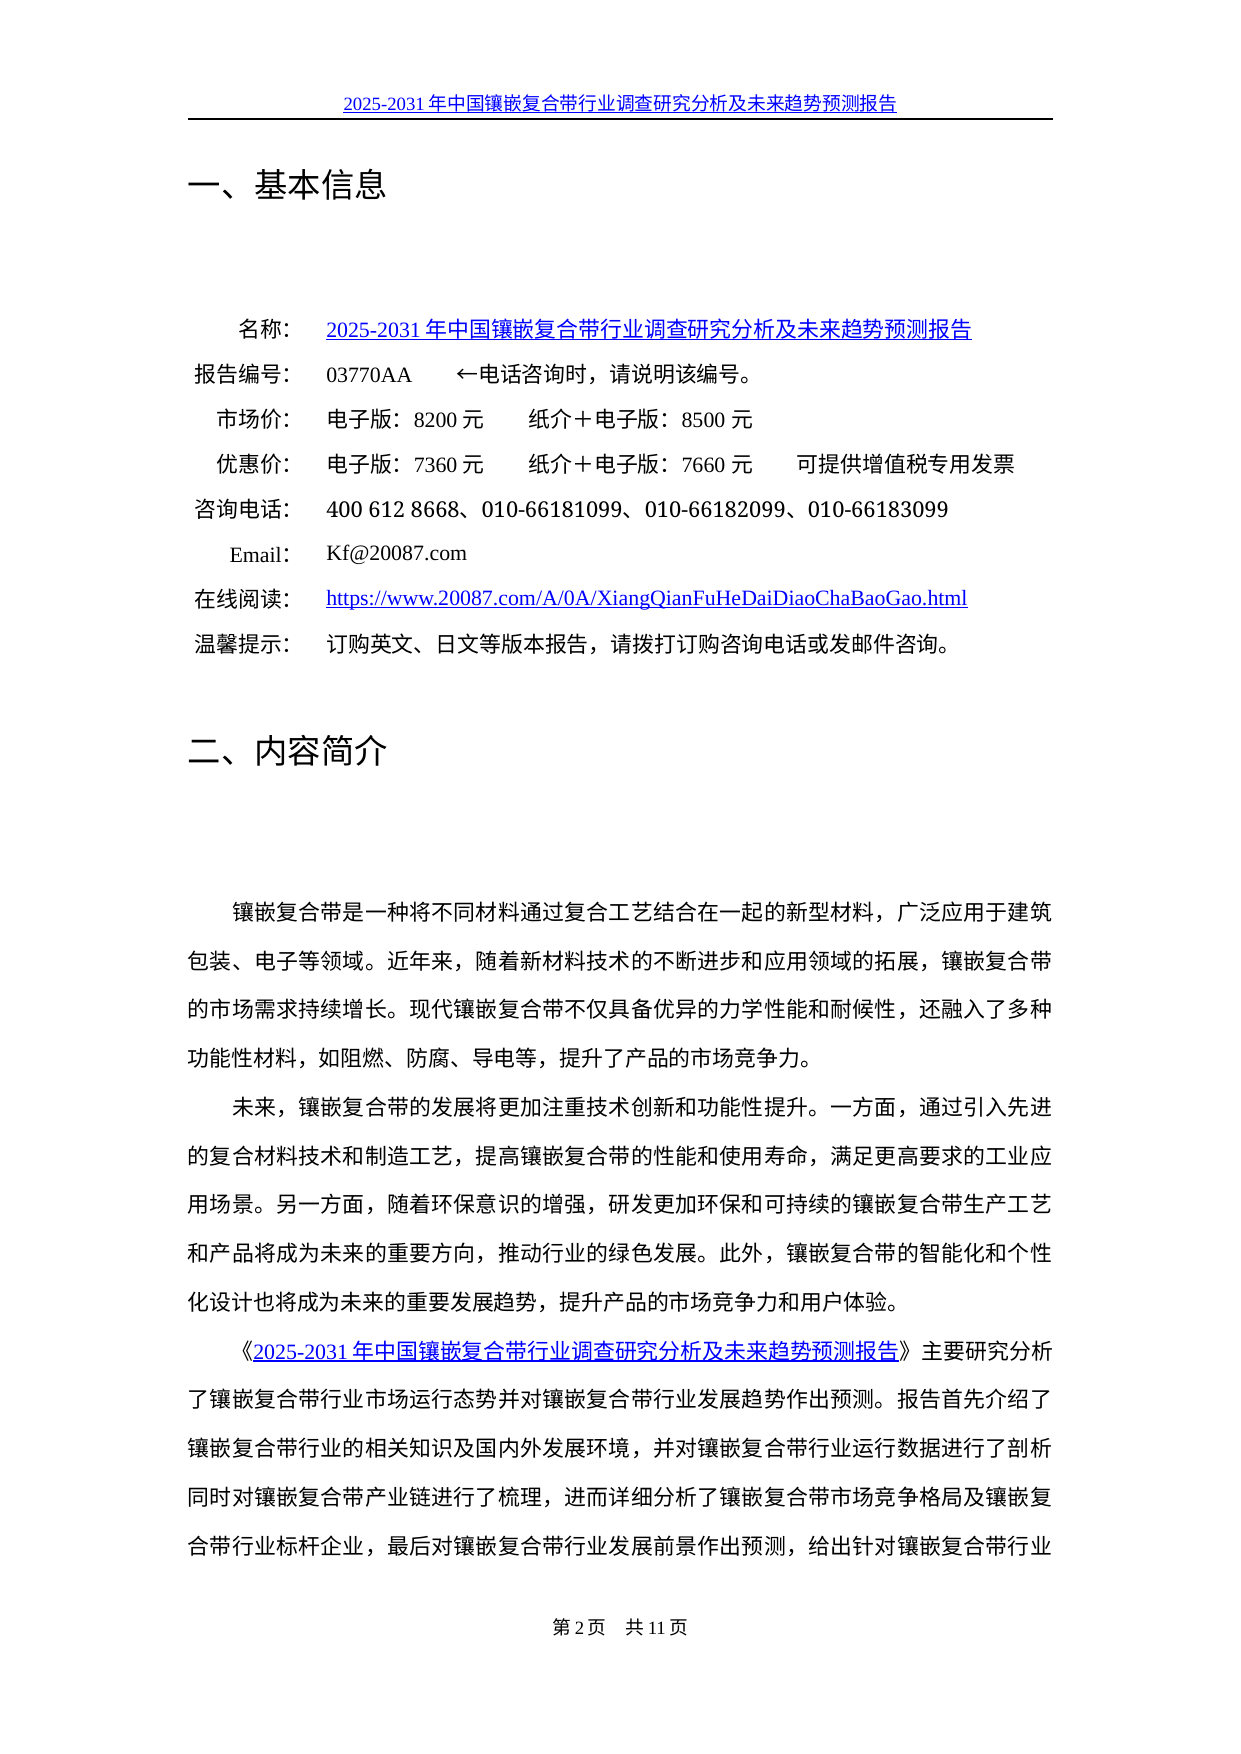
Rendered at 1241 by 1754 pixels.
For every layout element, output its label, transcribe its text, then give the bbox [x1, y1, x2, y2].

table_header 名称： [167, 312, 315, 357]
table_cell 在线阅读： [167, 582, 315, 627]
table_cell Kf@20087.com [315, 537, 1073, 582]
table_header 2025-2031年中国镶嵌复合带行业调查研究分析及未来趋势预测报告 [315, 312, 1073, 357]
table_cell 报告编号： [167, 357, 315, 402]
table_cell [315, 582, 1073, 627]
table_cell 订购英文、日文等版本报告，请拨打订购咨询电话或发邮件咨询。 [315, 627, 1073, 672]
title 一、基本信息 [187, 150, 1053, 215]
table_cell 电子版：8200 元 纸介＋电子版：8500 元 [315, 402, 1073, 447]
table_cell 优惠价： [167, 447, 315, 492]
table_cell 电子版：7360 元 纸介＋电子版：7660 元 可提供增值税专用发票 [315, 447, 1073, 492]
table_cell 咨询电话： [167, 492, 315, 537]
table_cell 400 612 8668、010-66181099、010-66182099、010-66183099 [315, 492, 1073, 537]
table_cell 03770AA ←电话咨询时，请说明该编号。 [315, 357, 1073, 402]
title 二、内容简介 [187, 717, 1053, 782]
table_cell Email： [167, 537, 315, 582]
table_cell 温馨提示： [167, 627, 315, 672]
table_cell 市场价： [167, 402, 315, 447]
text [187, 894, 1053, 1561]
